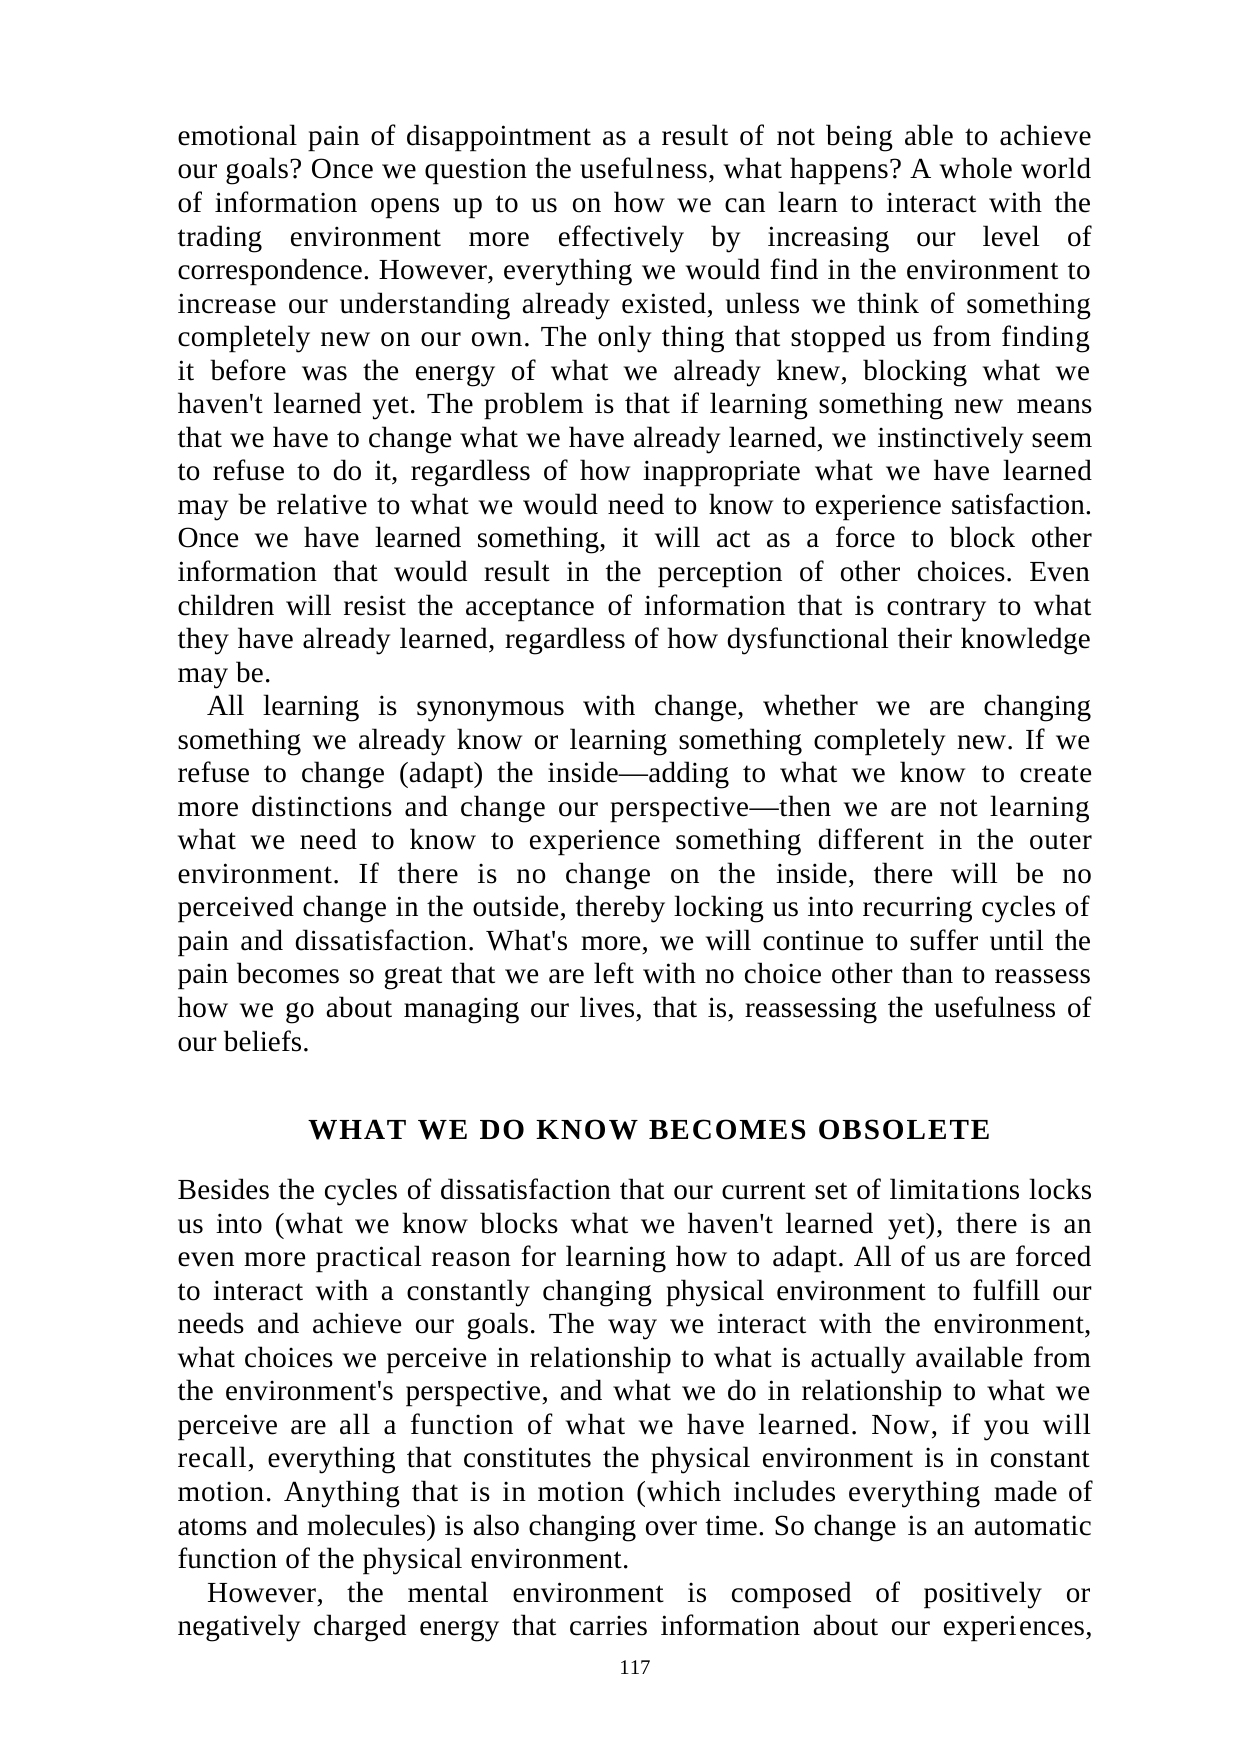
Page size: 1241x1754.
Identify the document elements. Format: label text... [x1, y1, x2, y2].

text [177, 1575, 1092, 1642]
text Besides the cycles of dissatisfaction that our current set of limitations locks us into (what we know blocks what we haven't learned yet), there is an even more practical reason for learning how to adapt. All of us are forced to interact with a constantly changing physical environment to fulfill our needs and achieve our goals. The way we interact with the environment, what choices we perceive in relationship to what is actually available from the environment's perspective, and what we do in relationship to what we perceive are all a function of what we have learned. Now, if you will recall, everything that constitutes the physical environment is in constant motion. Anything that is in motion (which includes everything made of atoms and molecules) is also changing over time. So change is an automatic function of the physical environment. [177, 1172, 1092, 1575]
text WHAT WE DO KNOW BECOMES OBSOLETE [177, 1112, 1092, 1145]
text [177, 118, 1092, 688]
text All learning is synonymous with change, whether we are changing something we already know or learning something completely new. If we refuse to change (adapt) the inside—adding to what we know to create more distinctions and change our perspective—then we are not learning what we need to know to experience something different in the outer environment. If there is no change on the inside, there will be no perceived change in the outside, thereby locking us into recurring cycles of pain and dissatisfaction. What's more, we will continue to suffer until the pain becomes so great that we are left with no choice other than to reassess how we go about managing our lives, that is, reassessing the usefulness of our beliefs. [177, 688, 1092, 1057]
